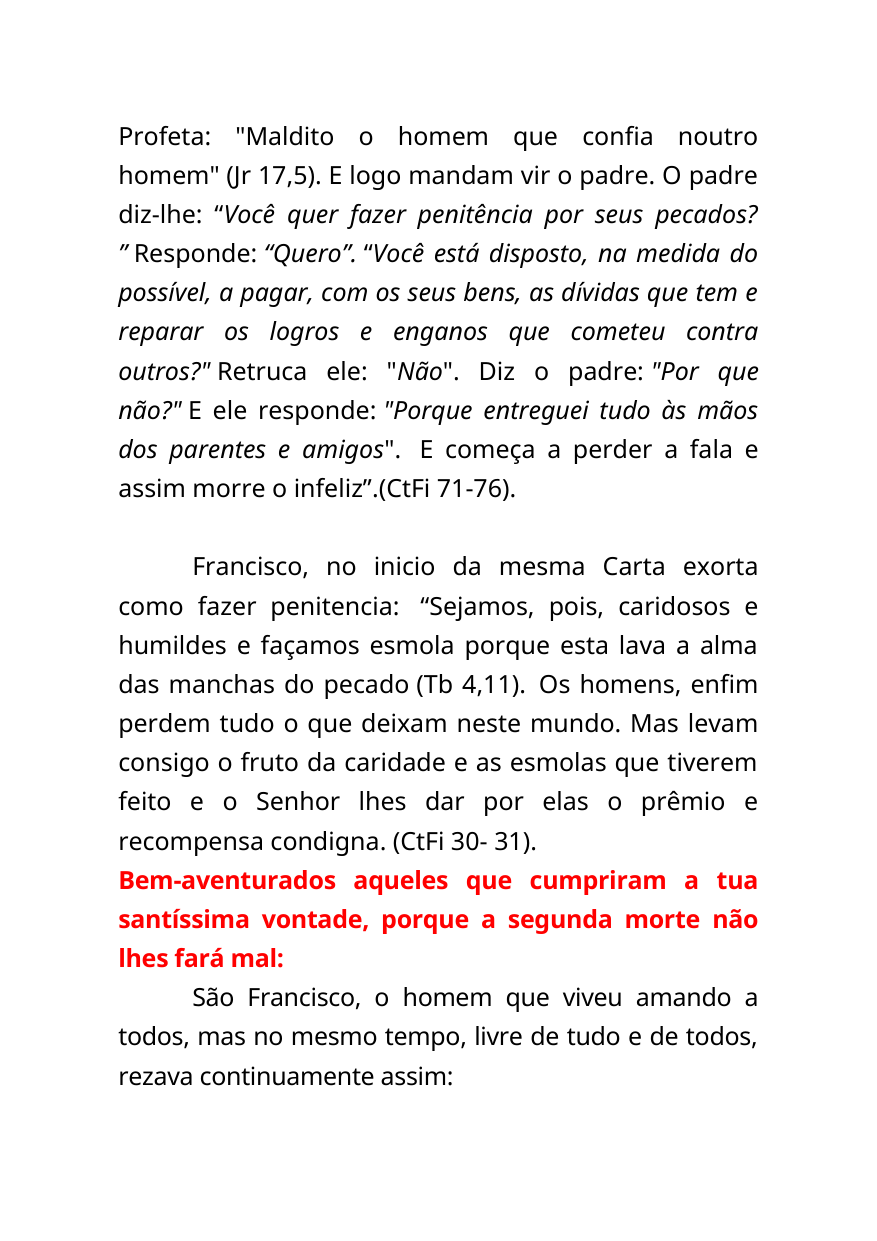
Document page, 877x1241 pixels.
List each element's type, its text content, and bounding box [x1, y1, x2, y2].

text Bem-aventurados aqueles que cumpriram a tua santíssima vontade, porque a segunda morte não lhes fará mal: [118, 862, 759, 975]
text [118, 118, 759, 505]
text Francisco, no inicio da mesma Carta exorta como fazer penitencia: “Sejamos, pois, caridosos e humildes e façamos esmola porque esta lava a alma das manchas do pecado (Tb 4,11). Os homens, enfim perdem tudo o que deixam neste mundo. Mas levam consigo o fruto da caridade e as esmolas que tiverem feito e o Senhor lhes dar por elas o prêmio e recompensa condigna. (CtFi 30- 31). [118, 549, 759, 857]
text São Francisco, o homem que viveu amando a todos, mas no mesmo tempo, livre de tudo e de todos, rezava continuamente assim: [118, 980, 759, 1092]
